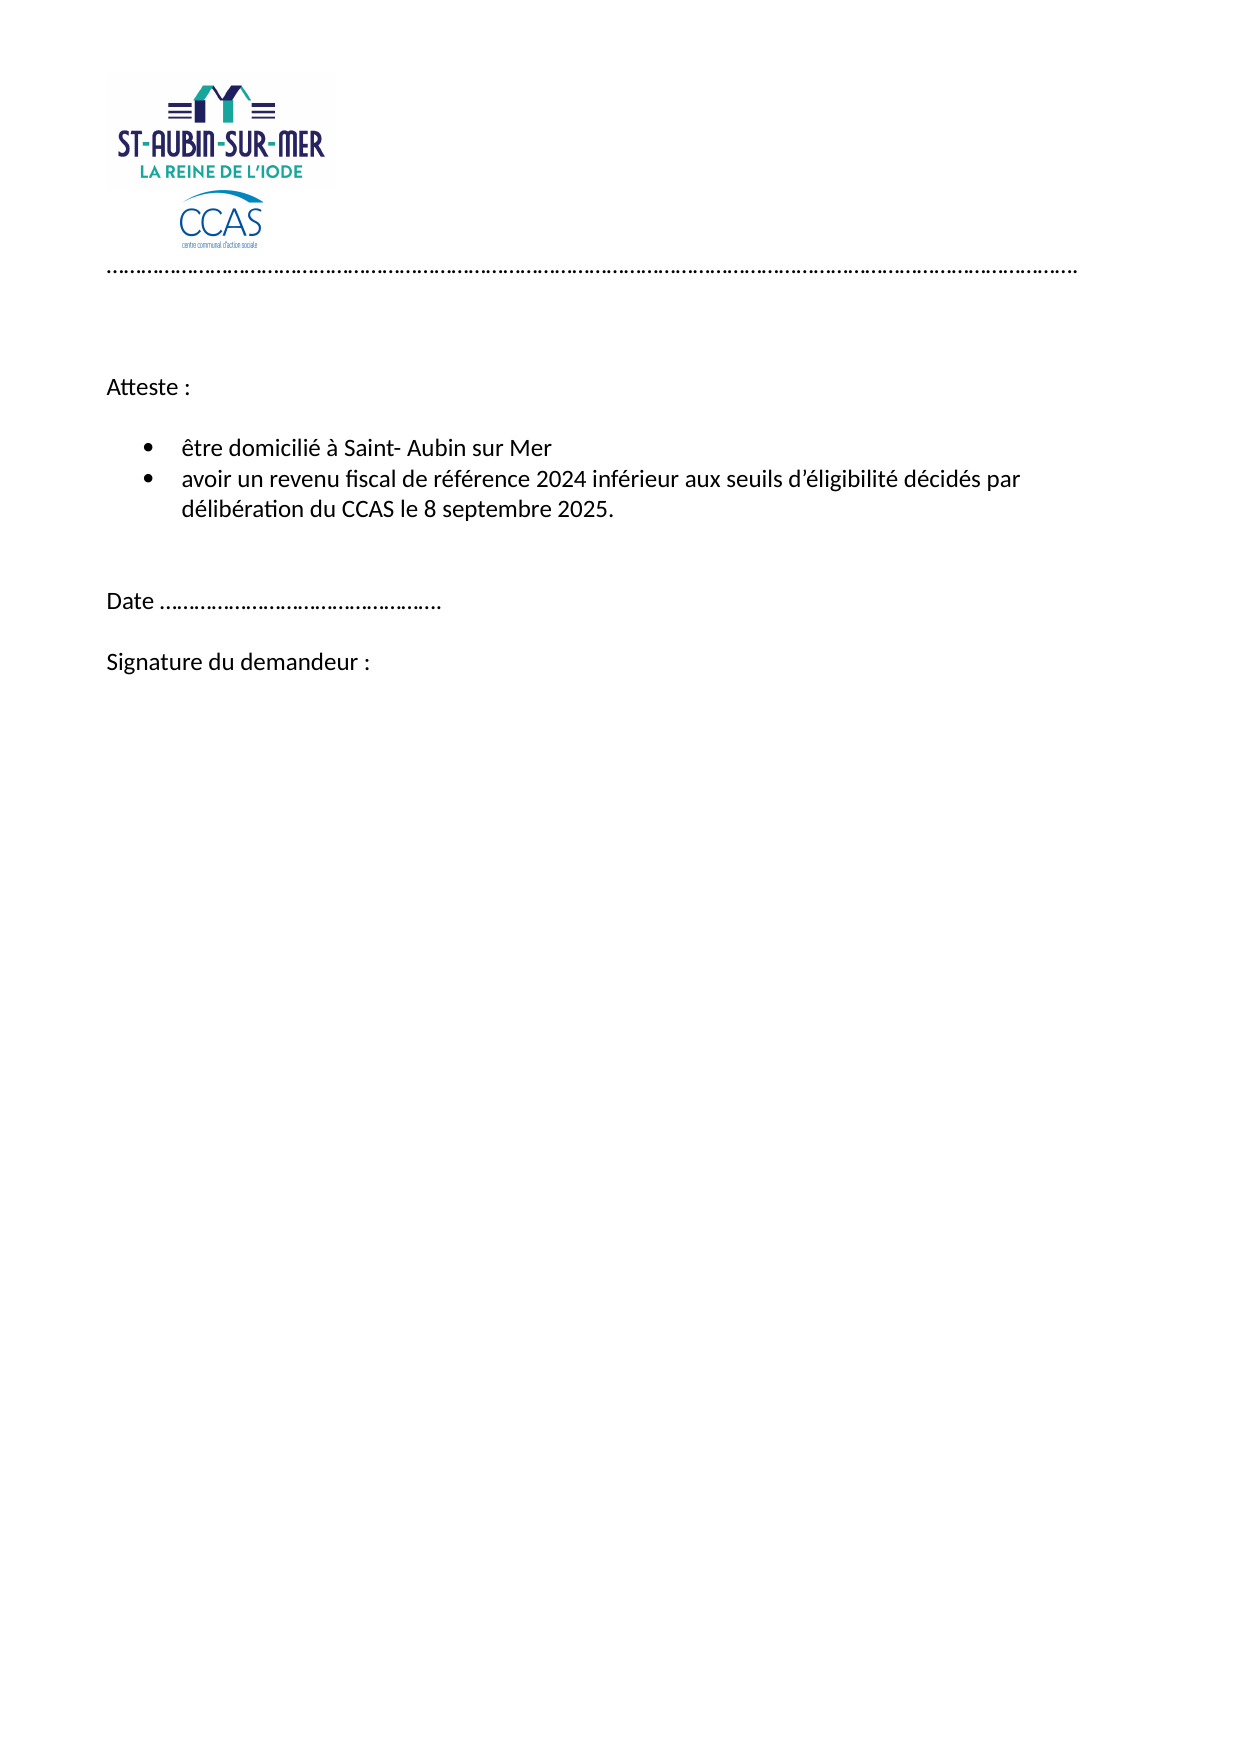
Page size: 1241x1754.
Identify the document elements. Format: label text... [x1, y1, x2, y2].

list être domicilié à Saint- Aubin sur Mer [144, 432, 1092, 463]
text Signature du demandeur : [106, 646, 1092, 676]
text ……………………………………………………………………………………………………………………………………………………. [106, 249, 1092, 279]
picture [180, 189, 264, 249]
list avoir un revenu fiscal de référence 2024 inférieur aux seuils d’éligibilité décidés par délibération du CCAS le 8 septembre 2025. [144, 463, 1092, 524]
text Date …………………………………………. [106, 585, 1092, 615]
text Atteste : [106, 371, 1092, 402]
